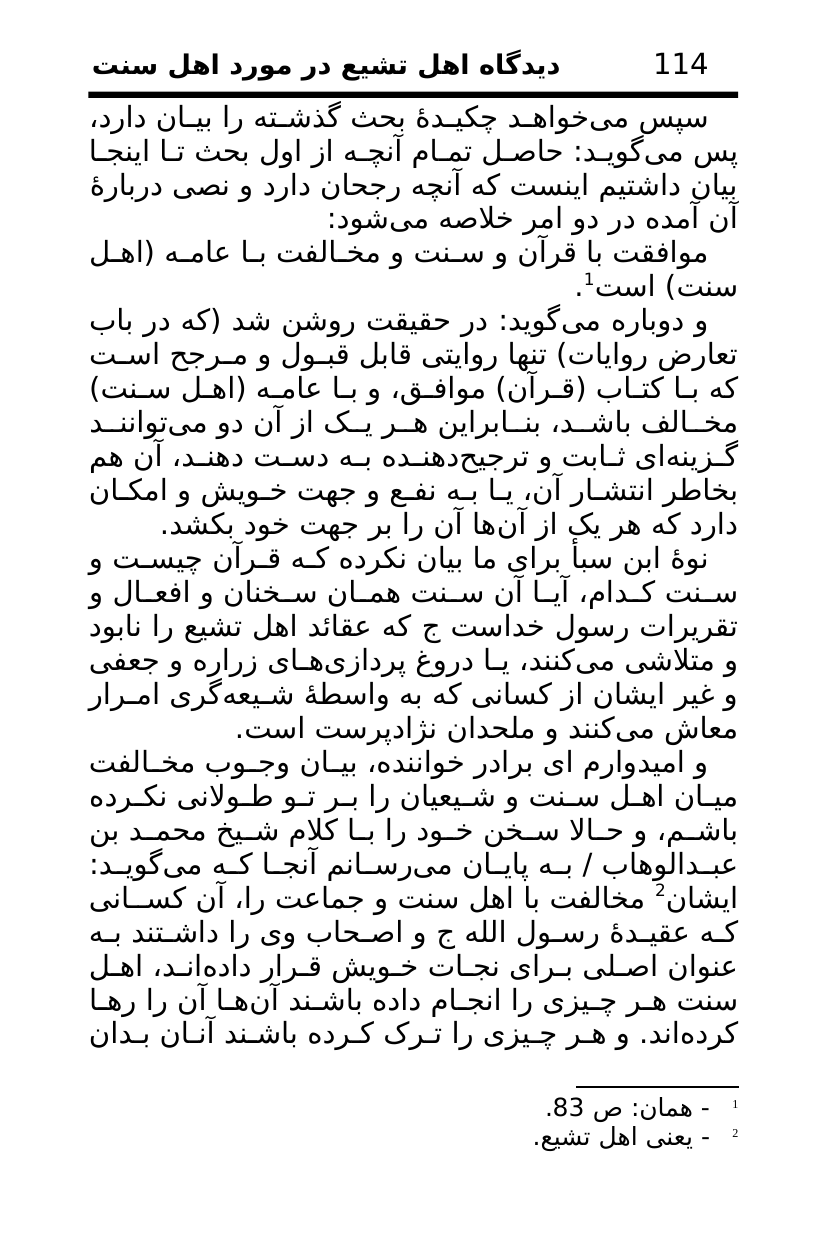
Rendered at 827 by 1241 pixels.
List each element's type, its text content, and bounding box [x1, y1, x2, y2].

text و دوباره می‌گوید: در حقیقت روشن شد (که در باب تعارض روایات) تنها روایتی قابل قبول و مرجح است که با کتاب (قرآن) موافق، و با عامه (اهل سنت) مخالف باشد، بنابراین هر یک از آن دو می‌توانند گزینه‌ای ثابت و ترجیح‌دهنده به دست دهند، آن هم بخاطر انتشار آن، یا به نفع و جهت خویش و امکان دارد که هر یک از آن‌ها آن را بر جهت خود بکشد. [89, 304, 738, 541]
text نوۀ ابن سبأ برای ما بیان نکرده که قرآن چیست و سنت کدام، آیا آن سنت همان سخنان و افعال و تقریرات رسول خداست ج که عقائد اهل تشیع را نابود و متلاشی می‌کنند، یا دروغ پردازی‌های زراره و جعفی و غیر ایشان از کسانی که به واسطۀ شیعه‌گری امرار معاش می‌کنند و ملحدان نژاد‌پرست است. [89, 541, 738, 745]
text موافقت با قرآن و سنت و مخالفت با عامه (اهل سنت) است. [89, 236, 738, 304]
text سپس می‌خواهد چکیدۀ بحث گذشته را بیان دارد، پس می‌گوید: حاصل تمام آنچه از اول بحث تا اینجا بیان داشتیم اینست که آنچه رجحان دارد و نصی دربارۀ آن آمده در دو امر خلاصه می‌شود: [89, 100, 738, 236]
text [89, 745, 738, 1051]
